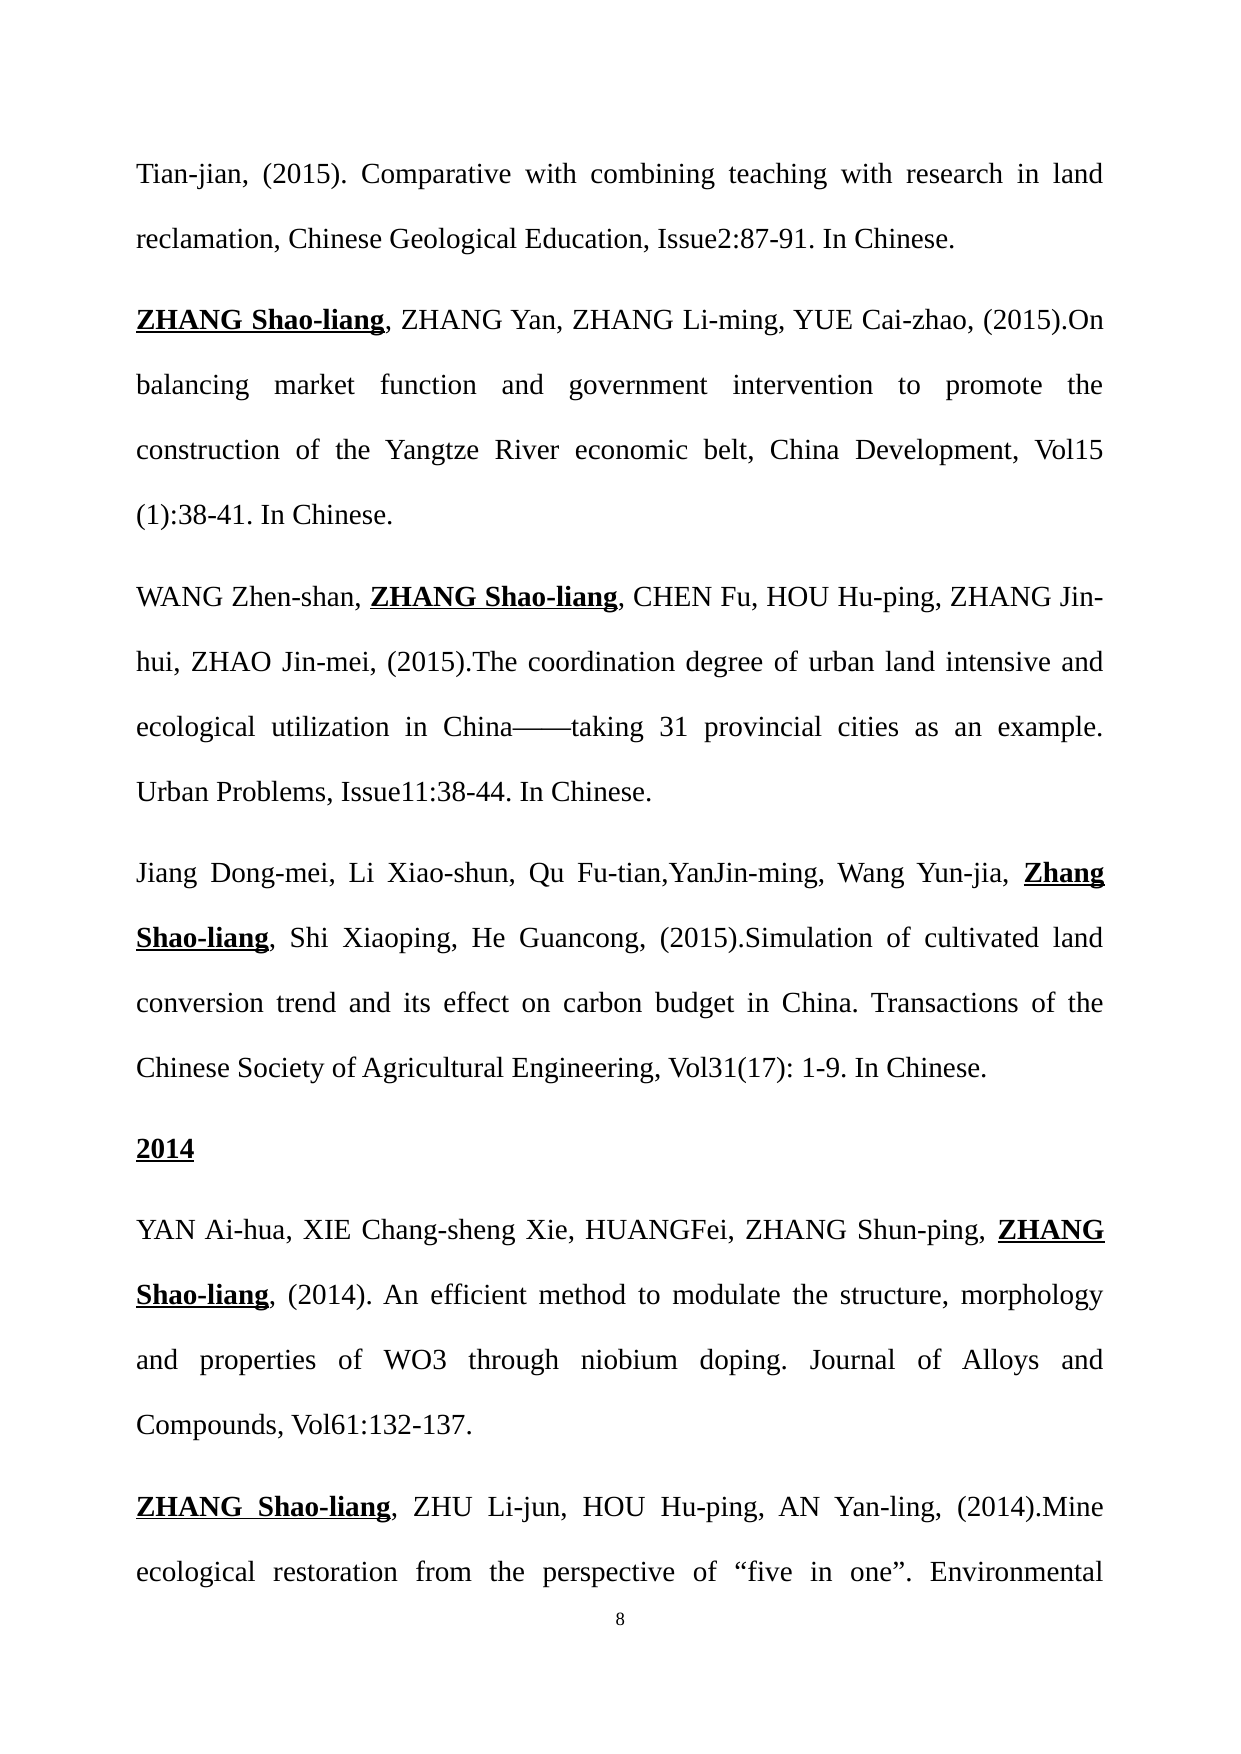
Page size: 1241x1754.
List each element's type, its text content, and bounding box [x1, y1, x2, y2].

text YAN Ai-hua, XIE Chang-sheng Xie, HUANGFei, ZHANG Shun-ping, ZHANG Shao-liang, (2014). An efficient method to modulate the structure, morphology and properties of WO3 through niobium doping. Journal of Alloys and Compounds, Vol61:132-137. [136, 1197, 1104, 1457]
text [136, 1473, 1104, 1603]
text 2014 [136, 1115, 1104, 1180]
text Jiang Dong-mei, Li Xiao-shun, Qu Fu-tian,YanJin-ming, Wang Yun-jia, Zhang Shao-liang, Shi Xiaoping, He Guancong, (2015).Simulation of cultivated land conversion trend and its effect on carbon budget in China. Transactions of the Chinese Society of Agricultural Engineering, Vol31(17): 1-9. In Chinese. [136, 839, 1104, 1099]
text ZHANG Shao-liang, ZHANG Yan, ZHANG Li-ming, YUE Cai-zhao, (2015).On balancing market function and government intervention to promote the construction of the Yangtze River economic belt, China Development, Vol15 (1):38-41. In Chinese. [136, 287, 1104, 547]
text WANG Zhen-shan, ZHANG Shao-liang, CHEN Fu, HOU Hu-ping, ZHANG Jin-hui, ZHAO Jin-mei, (2015).The coordination degree of urban land intensive and ecological utilization in China——taking 31 provincial cities as an example. Urban Problems, Issue11:38-44. In Chinese. [136, 563, 1104, 823]
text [136, 140, 1104, 270]
